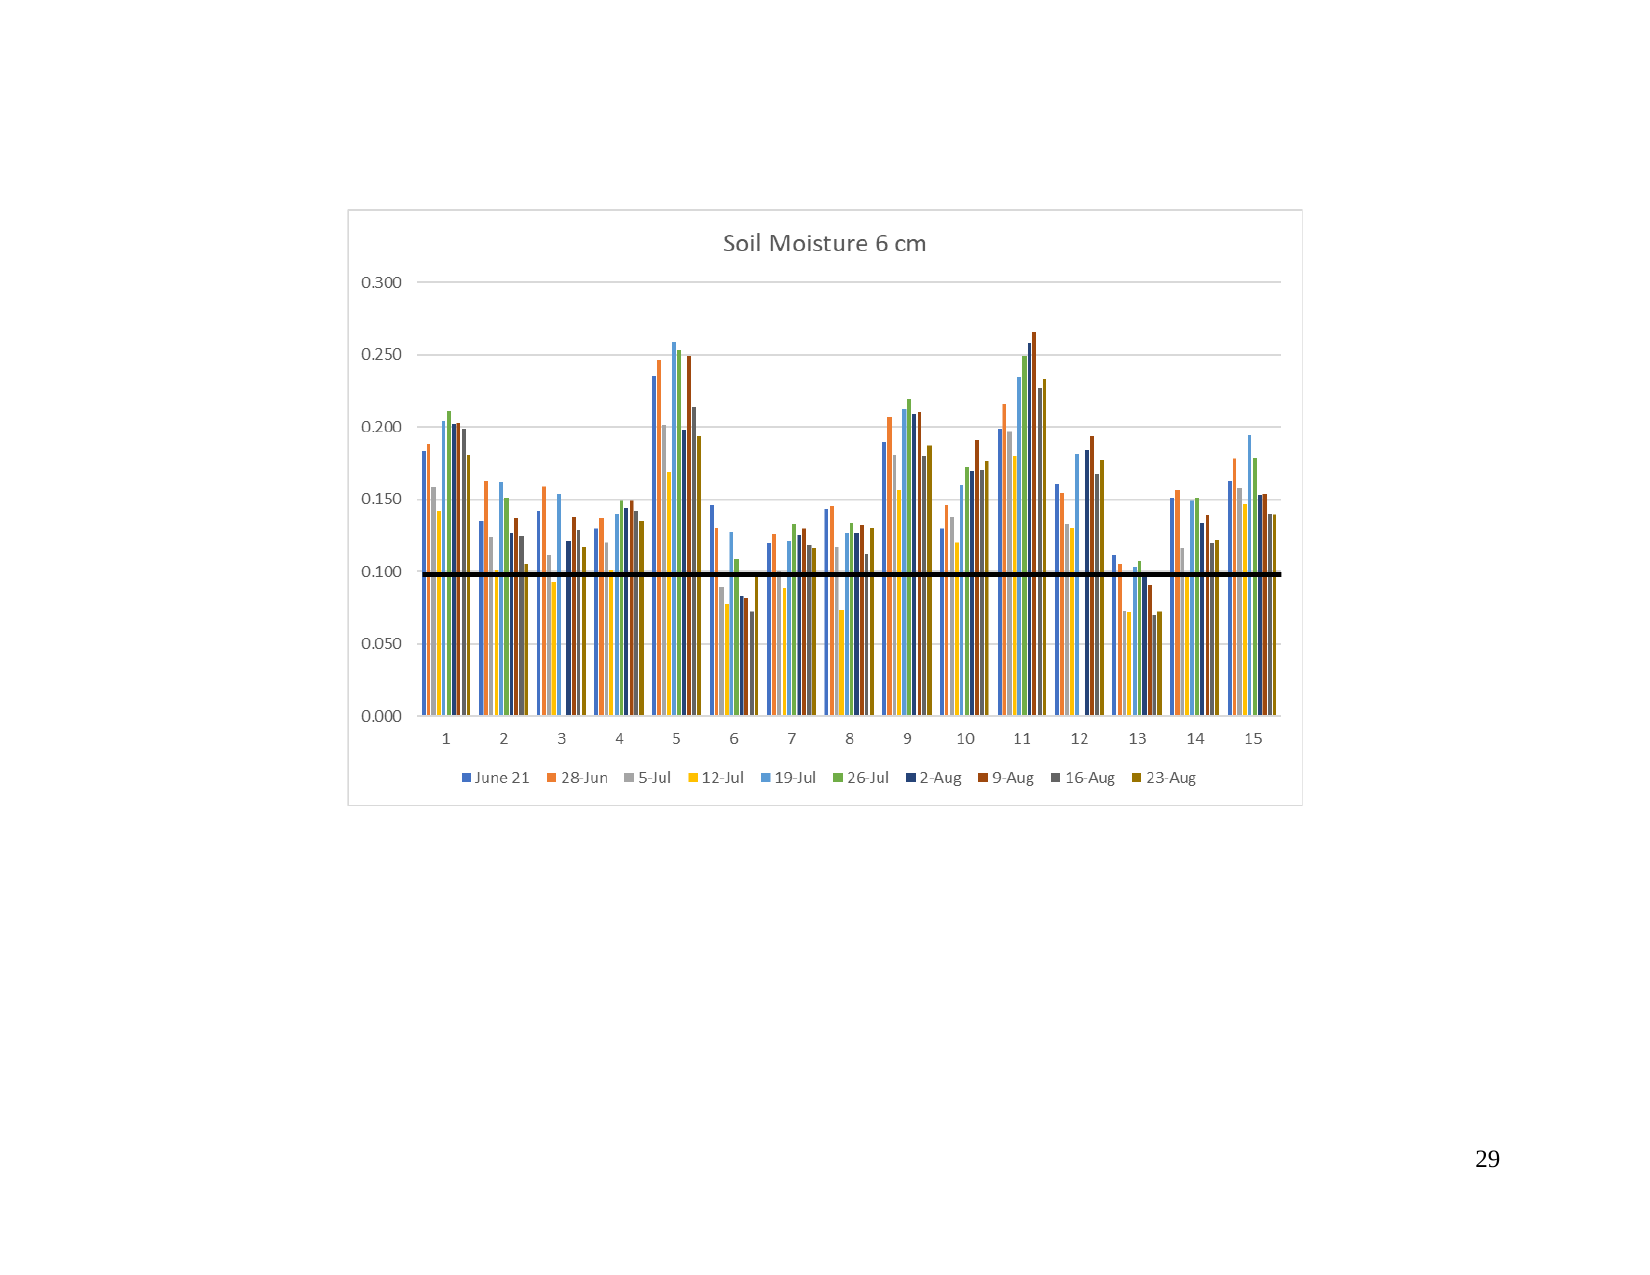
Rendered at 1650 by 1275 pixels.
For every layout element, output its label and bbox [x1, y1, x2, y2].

picture [347, 209, 1303, 806]
